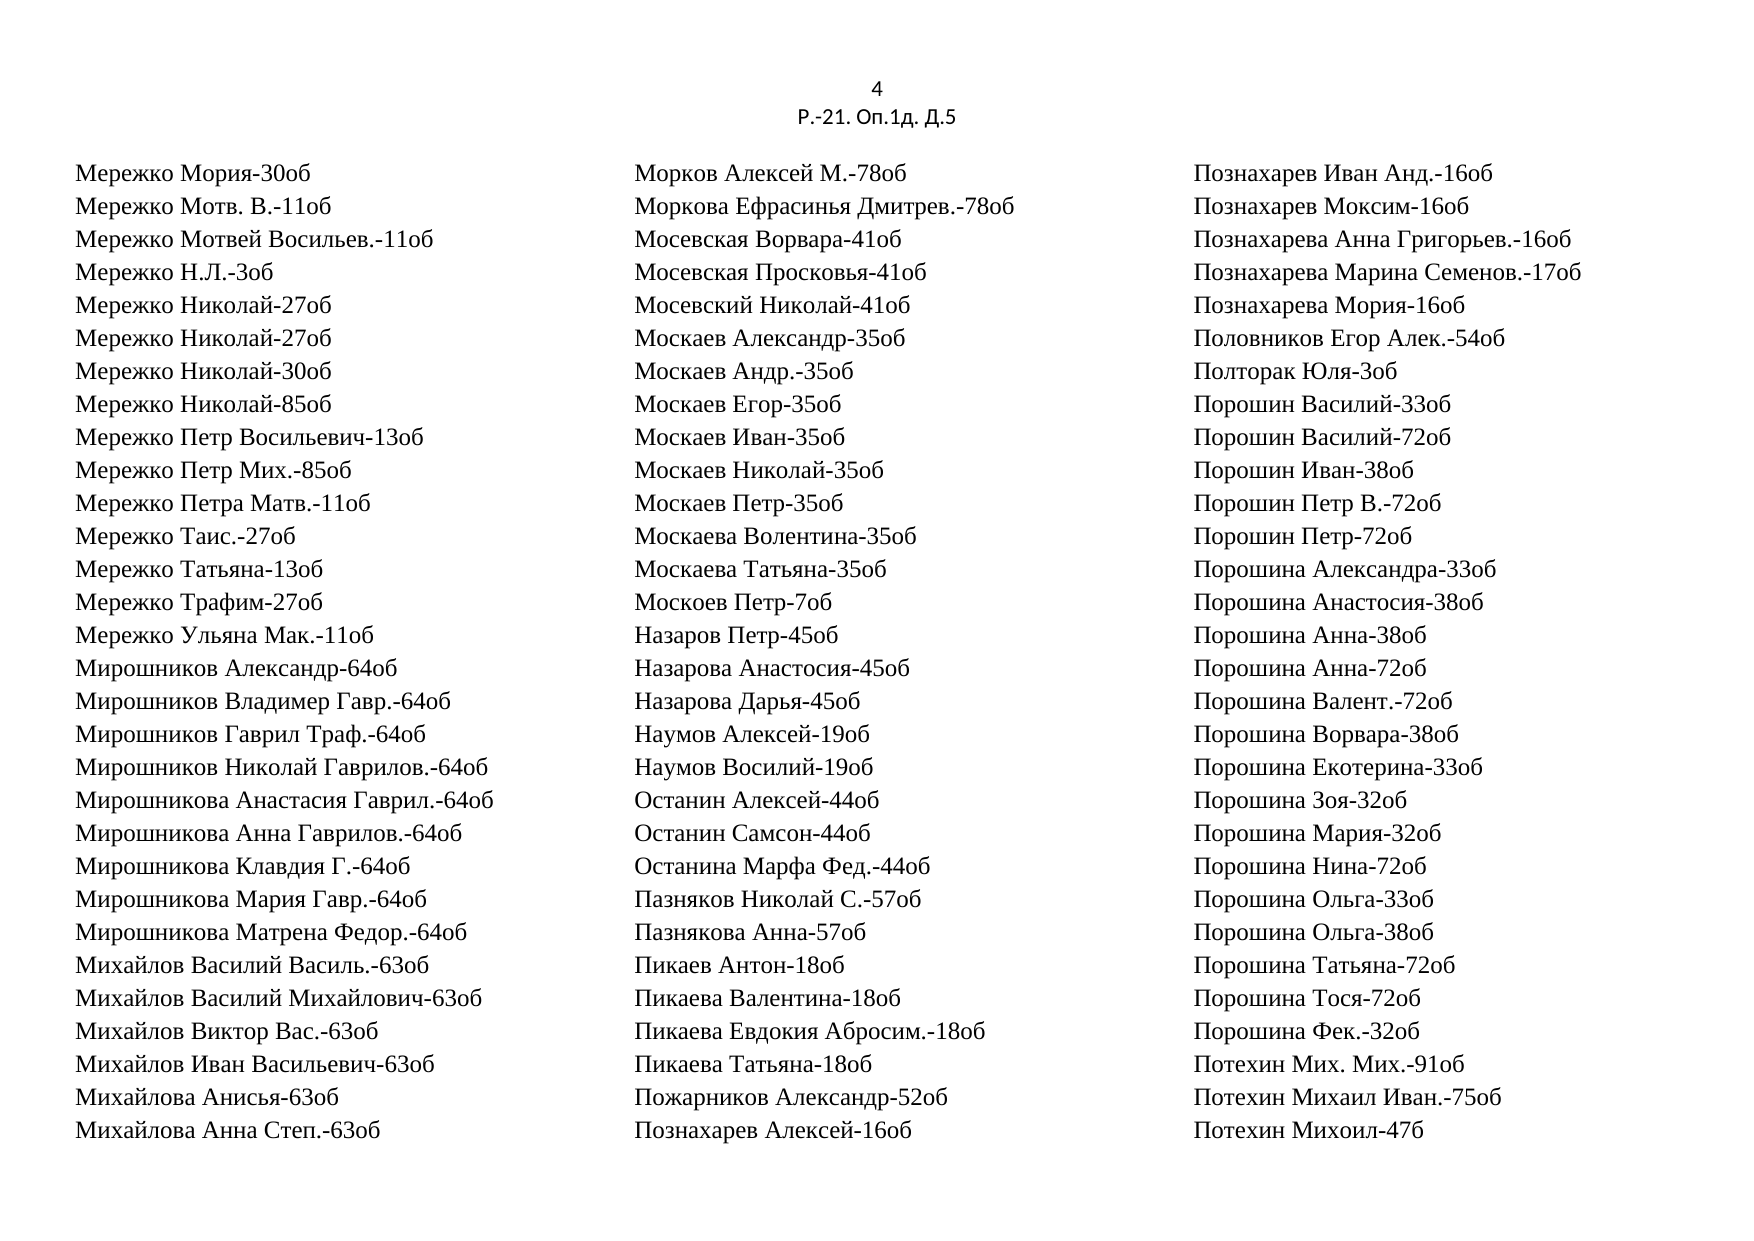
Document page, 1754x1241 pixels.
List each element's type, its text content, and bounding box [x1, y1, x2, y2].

text Михайлов Василий Василь.-63об [75, 950, 560, 979]
text Мережко Петр Мих.-85об [75, 455, 560, 484]
text Останин Самсон-44об [634, 818, 1119, 847]
text Назарова Дарья-45об [634, 686, 1119, 715]
text Познахарева Марина Семенов.-17об [1193, 257, 1679, 286]
text Москаева Татьяна-35об [634, 554, 1119, 583]
text Мирошникова Клавдия Г.-64об [75, 851, 560, 880]
text Мирошникова Мария Гавр.-64об [75, 884, 560, 913]
text Мирошникова Матрена Федор.-64об [75, 917, 560, 946]
text Назарова Анастосия-45об [634, 653, 1119, 682]
text Мирошников Владимер Гавр.-64об [75, 686, 560, 715]
text Порошина Тося-72об [1193, 983, 1679, 1012]
text Порошина Ольга-33об [1193, 884, 1679, 913]
text Потехин Михаил Иван.-75об [1193, 1082, 1679, 1111]
text Мережко Николай-27об [75, 290, 560, 319]
text Мосевская Ворвара-41об [634, 224, 1119, 253]
text Потехин Михоил-47б [1193, 1115, 1679, 1144]
text Мережко Николай-30об [75, 356, 560, 385]
text Мережко Мория-30об [75, 158, 560, 187]
text Мережко Мотвей Восильев.-11об [75, 224, 560, 253]
text Порошина Ольга-38об [1193, 917, 1679, 946]
text Пазнякова Анна-57об [634, 917, 1119, 946]
text Морков Алексей М.-78об [634, 158, 1119, 187]
text Порошина Анастосия-38об [1193, 587, 1679, 616]
text Мережко Трафим-27об [75, 587, 560, 616]
text Мережко Н.Л.-3об [75, 257, 560, 286]
text Назаров Петр-45об [634, 620, 1119, 649]
text Пикаева Татьяна-18об [634, 1049, 1119, 1078]
text Половников Егор Алек.-54об [1193, 323, 1679, 352]
text Познахарев Алексей-16об [634, 1115, 1119, 1144]
text Порошина Зоя-32об [1193, 785, 1679, 814]
text Порошин Петр В.-72об [1193, 488, 1679, 517]
text Михайлов Василий Михайлович-63об [75, 983, 560, 1012]
text Москаев Иван-35об [634, 422, 1119, 451]
text Москаев Александр-35об [634, 323, 1119, 352]
text Порошина Нина-72об [1193, 851, 1679, 880]
text Порошина Валент.-72об [1193, 686, 1679, 715]
text Порошин Петр-72об [1193, 521, 1679, 550]
text Мирошникова Анна Гаврилов.-64об [75, 818, 560, 847]
text Порошин Иван-38об [1193, 455, 1679, 484]
text Михайлов Иван Васильевич-63об [75, 1049, 560, 1078]
text Пикаева Евдокия Абросим.-18об [634, 1016, 1119, 1045]
text Мосевский Николай-41об [634, 290, 1119, 319]
text Мирошникова Анастасия Гаврил.-64об [75, 785, 560, 814]
text Москаев Андр.-35об [634, 356, 1119, 385]
text Пожарников Александр-52об [634, 1082, 1119, 1111]
text Мирошников Николай Гаврилов.-64об [75, 752, 560, 781]
text Порошина Татьяна-72об [1193, 950, 1679, 979]
text Порошина Анна-72об [1193, 653, 1679, 682]
text Мережко Ульяна Мак.-11об [75, 620, 560, 649]
text Москаев Петр-35об [634, 488, 1119, 517]
text Наумов Алексей-19об [634, 719, 1119, 748]
text Москаев Егор-35об [634, 389, 1119, 418]
text Порошина Мария-32об [1193, 818, 1679, 847]
text Познахарева Мория-16об [1193, 290, 1679, 319]
text Познахарева Анна Григорьев.-16об [1193, 224, 1679, 253]
text Мирошников Гаврил Траф.-64об [75, 719, 560, 748]
text Порошина Александра-33об [1193, 554, 1679, 583]
text Моркова Ефрасинья Дмитрев.-78об [634, 191, 1119, 219]
text Познахарев Моксим-16об [1193, 191, 1679, 219]
text Михайлова Анна Степ.-63об [75, 1115, 560, 1144]
text Порошин Василий-33об [1193, 389, 1679, 418]
text Михайлова Анисья-63об [75, 1082, 560, 1111]
text Мережко Петра Матв.-11об [75, 488, 560, 517]
text Порошина Анна-38об [1193, 620, 1679, 649]
text Москоев Петр-7об [634, 587, 1119, 616]
text Полторак Юля-3об [1193, 356, 1679, 385]
text Пазняков Николай С.-57об [634, 884, 1119, 913]
text Потехин Мих. Мих.-91об [1193, 1049, 1679, 1078]
text Порошина Фек.-32об [1193, 1016, 1679, 1045]
text Мосевская Просковья-41об [634, 257, 1119, 286]
text Пикаева Валентина-18об [634, 983, 1119, 1012]
text Мережко Таис.-27об [75, 521, 560, 550]
text Мережко Николай-85об [75, 389, 560, 418]
text Порошина Ворвара-38об [1193, 719, 1679, 748]
text Мережко Татьяна-13об [75, 554, 560, 583]
text Мирошников Александр-64об [75, 653, 560, 682]
text Познахарев Иван Анд.-16об [1193, 158, 1679, 187]
text Наумов Восилий-19об [634, 752, 1119, 781]
text Москаев Николай-35об [634, 455, 1119, 484]
text Останин Алексей-44об [634, 785, 1119, 814]
text Мережко Николай-27об [75, 323, 560, 352]
text Порошин Василий-72об [1193, 422, 1679, 451]
text Мережко Петр Восильевич-13об [75, 422, 560, 451]
text Порошина Екотерина-33об [1193, 752, 1679, 781]
text Пикаев Антон-18об [634, 950, 1119, 979]
text Михайлов Виктор Вас.-63об [75, 1016, 560, 1045]
text Мережко Мотв. В.-11об [75, 191, 560, 219]
text Останина Марфа Фед.-44об [634, 851, 1119, 880]
text Москаева Волентина-35об [634, 521, 1119, 550]
